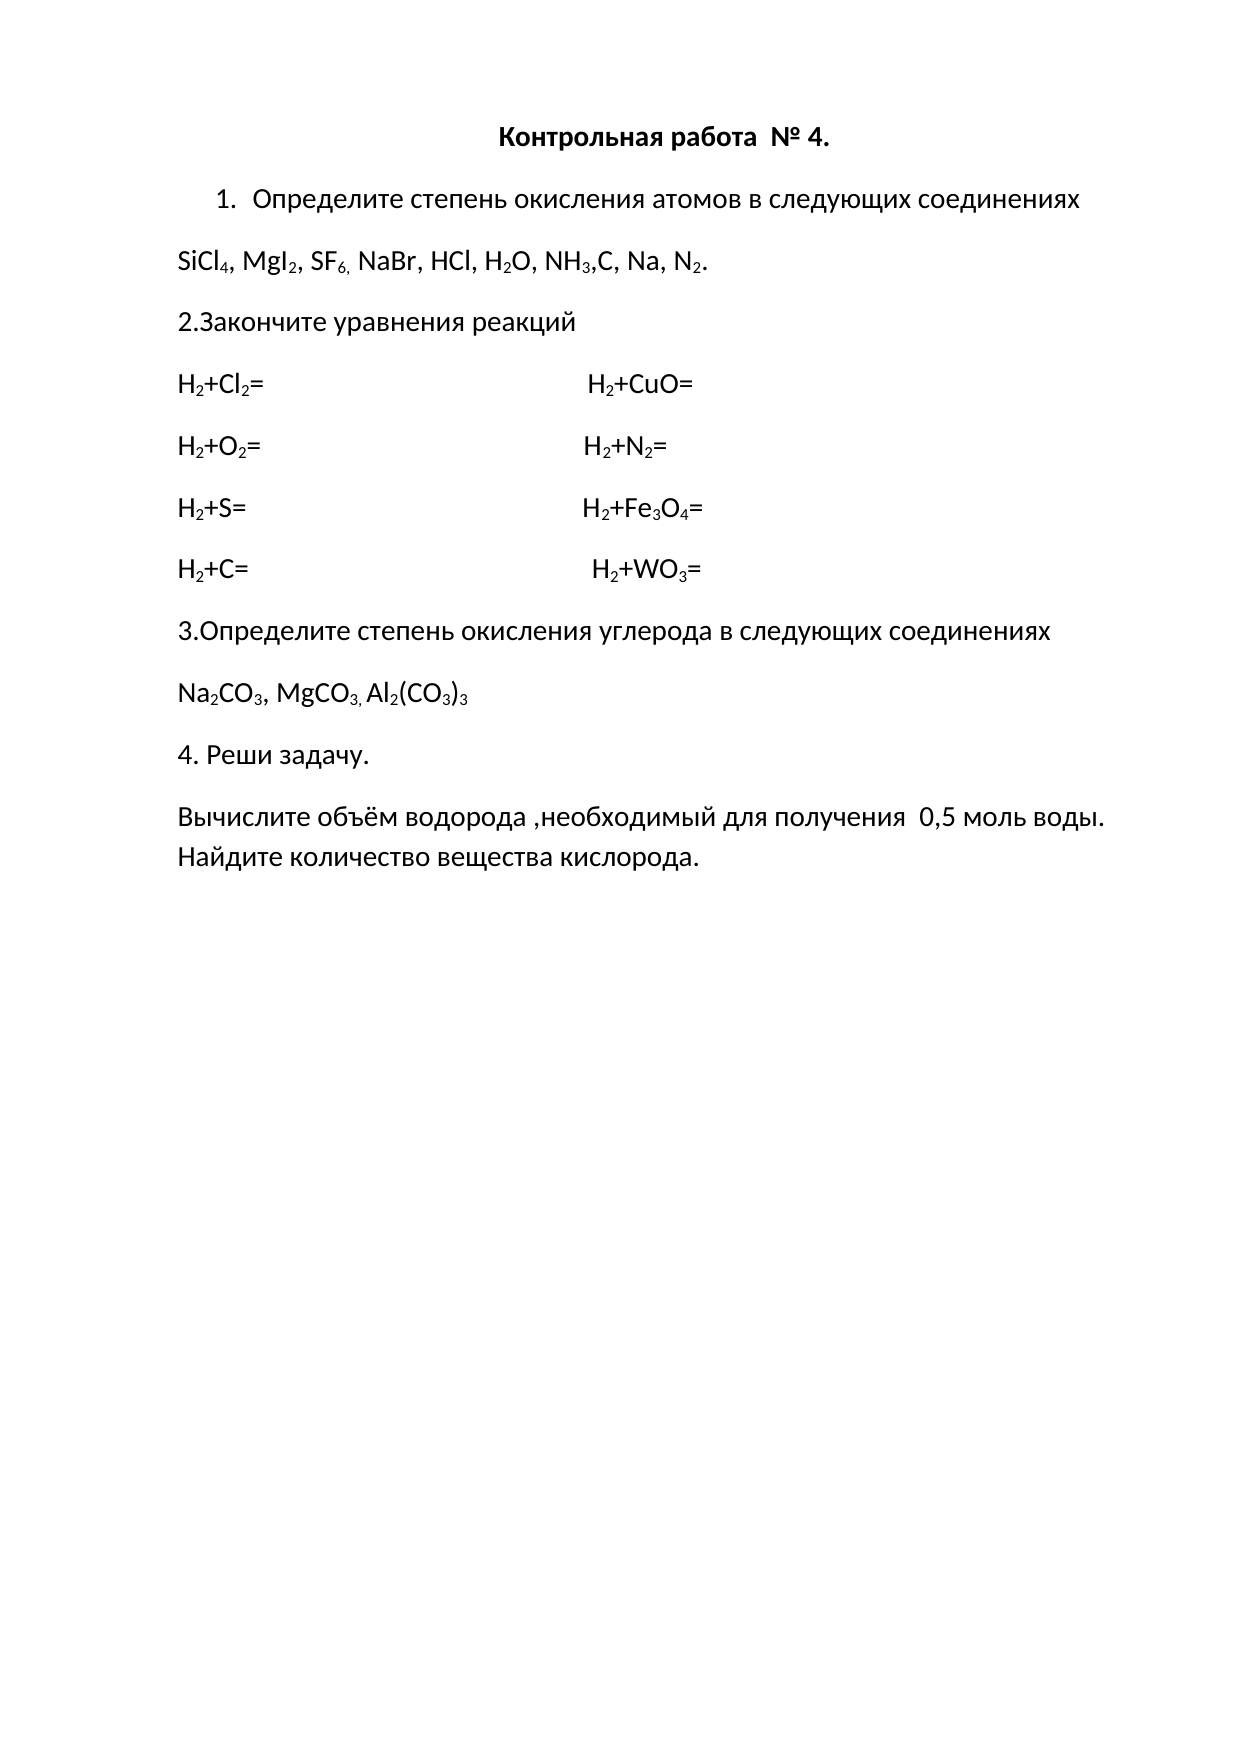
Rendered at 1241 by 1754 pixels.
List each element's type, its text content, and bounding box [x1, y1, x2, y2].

text Вычислите объём водорода ,необходимый для получения 0,5 моль воды. Найдите количество вещества кислорода. [177, 798, 1152, 874]
text SiCl4, MgI2, SF6, NaBr, HCl, H2O, NH3,C, Na, N2. [177, 242, 1152, 277]
list Определите степень окисления атомов в следующих соединениях [215, 180, 1152, 216]
text H2+Cl2= H2+CuO= [177, 365, 1152, 401]
text 3.Определите степень окисления углерода в следующих соединениях [177, 612, 1152, 648]
text Na2CO3, MgCO3, Al2(CO3)3 [177, 674, 1152, 710]
text H2+S= H2+Fe3O4= [177, 489, 1152, 524]
text H2+C= H2+WO3= [177, 551, 1152, 586]
text 2.Закончите уравнения реакций [177, 303, 1152, 339]
text Контрольная работа № 4. [177, 118, 1152, 154]
text 4. Реши задачу. [177, 736, 1152, 771]
text H2+O2= H2+N2= [177, 427, 1152, 463]
